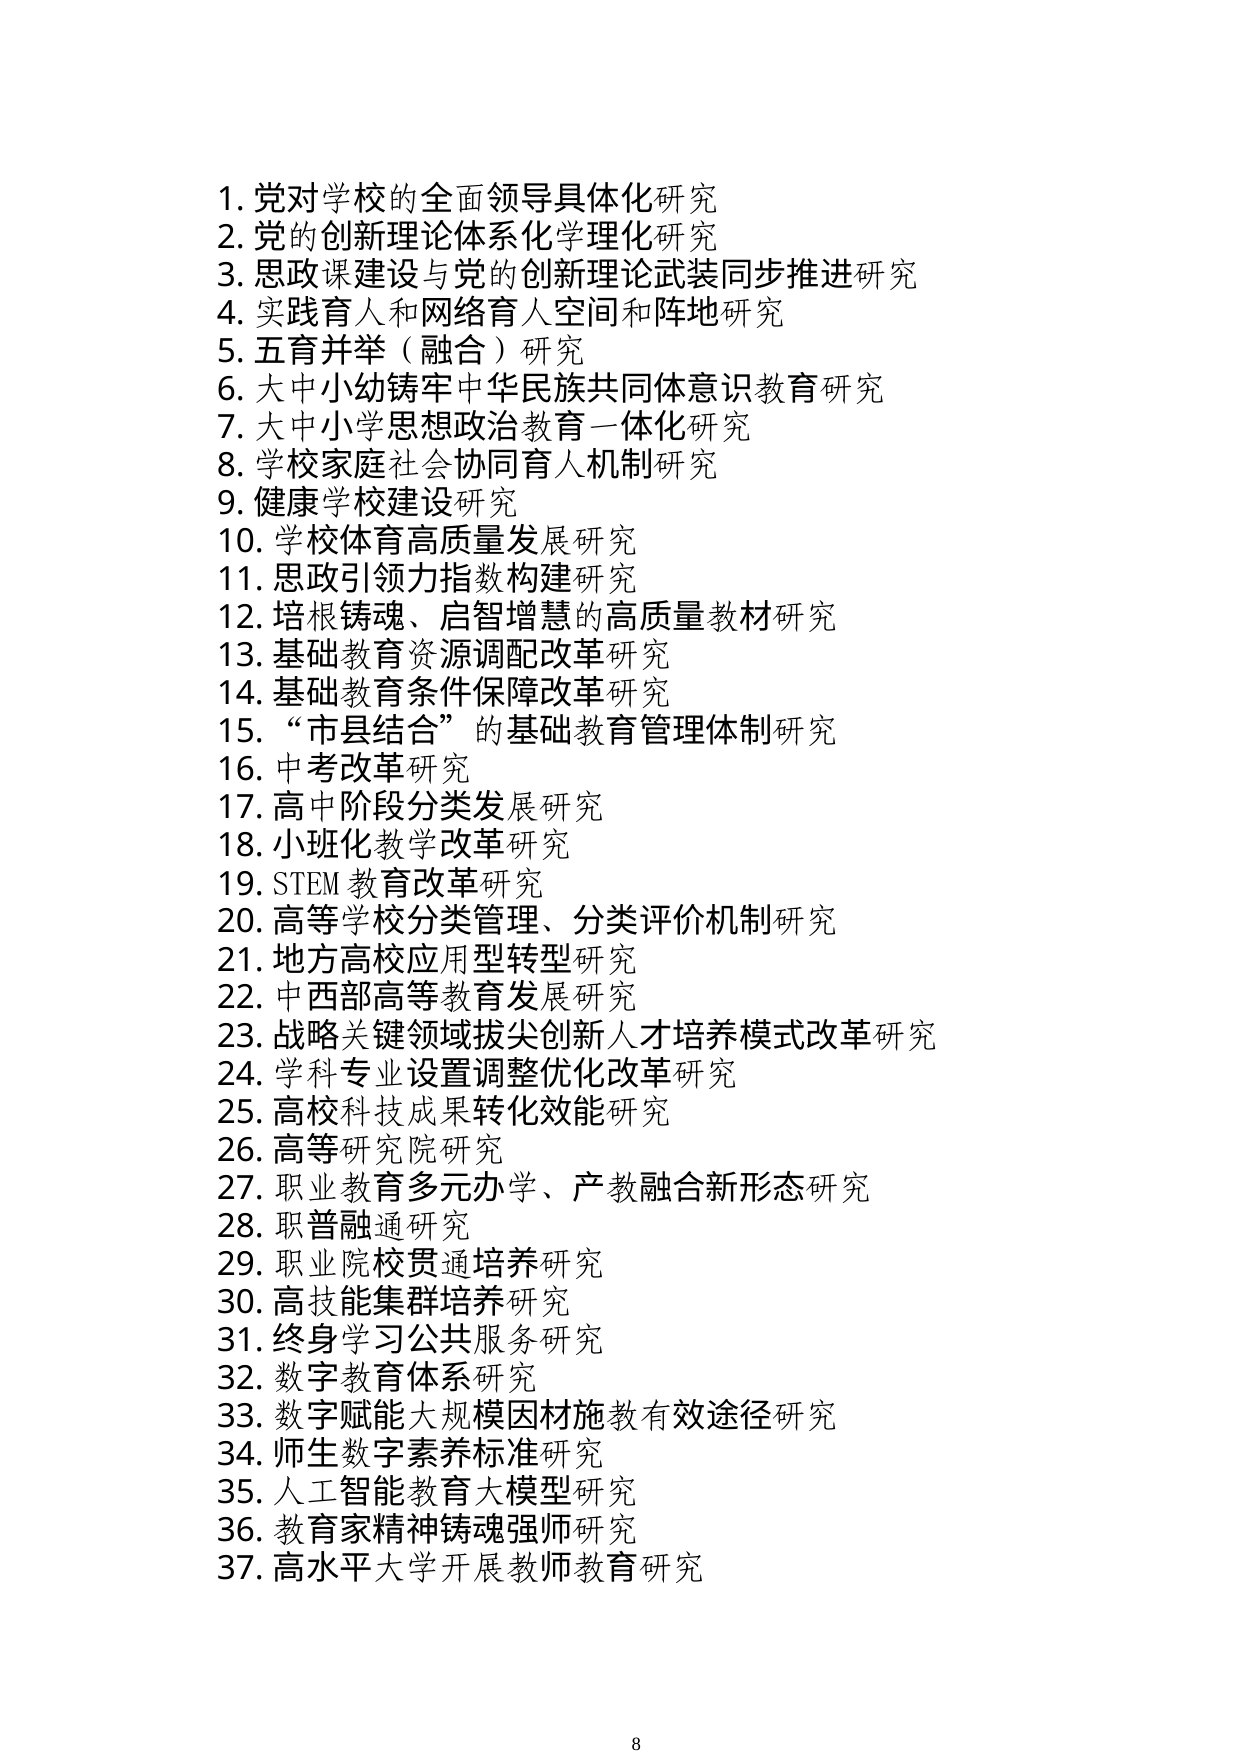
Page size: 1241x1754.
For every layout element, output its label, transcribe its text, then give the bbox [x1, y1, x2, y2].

list 中西部高等教育发展研究 [150, 976, 1122, 1014]
list 大中小学思想政治教育一体化研究 [150, 405, 1122, 443]
list 思政引领力指数构建研究 [150, 557, 1122, 595]
list 学校家庭社会协同育人机制研究 [150, 443, 1122, 481]
list 学科专业设置调整优化改革研究 [150, 1052, 1122, 1090]
list 职业院校贯通培养研究 [150, 1242, 1122, 1280]
list 高等学校分类管理、分类评价机制研究 [150, 899, 1122, 938]
list 高校科技成果转化效能研究 [150, 1090, 1122, 1128]
list 学校体育高质量发展研究 [150, 519, 1122, 557]
list 教育家精神铸魂强师研究 [150, 1508, 1122, 1546]
list 小班化教学改革研究 [150, 823, 1122, 862]
list 基础教育条件保障改革研究 [150, 671, 1122, 709]
list 大中小幼铸牢中华民族共同体意识教育研究 [150, 367, 1122, 405]
list 党的创新理论体系化学理化研究 [150, 215, 1122, 253]
list 高水平大学开展教师教育研究 [150, 1546, 1122, 1584]
list 职业教育多元办学、产教融合新形态研究 [150, 1166, 1122, 1204]
list 数字教育体系研究 [150, 1356, 1122, 1394]
list 思政课建设与党的创新理论武装同步推进研究 [150, 253, 1122, 291]
list 党对学校的全面领导具体化研究 [150, 177, 1122, 215]
list “市县结合”的基础教育管理体制研究 [150, 709, 1122, 747]
list 数字赋能大规模因材施教有效途径研究 [150, 1394, 1122, 1432]
list 终身学习公共服务研究 [150, 1318, 1122, 1356]
list 人工智能教育大模型研究 [150, 1470, 1122, 1508]
list 五育并举（融合）研究 [150, 329, 1122, 367]
list 职普融通研究 [150, 1204, 1122, 1242]
list STEM教育改革研究 [150, 862, 1122, 899]
list 高技能集群培养研究 [150, 1280, 1122, 1318]
list 实践育人和网络育人空间和阵地研究 [150, 291, 1122, 329]
list 中考改革研究 [150, 747, 1122, 786]
list 地方高校应用型转型研究 [150, 938, 1122, 976]
list 基础教育资源调配改革研究 [150, 633, 1122, 671]
list 高中阶段分类发展研究 [150, 786, 1122, 823]
list 高等研究院研究 [150, 1128, 1122, 1166]
list 健康学校建设研究 [150, 481, 1122, 519]
list 师生数字素养标准研究 [150, 1432, 1122, 1470]
list 培根铸魂、启智增慧的高质量教材研究 [150, 595, 1122, 633]
list 战略关键领域拔尖创新人才培养模式改革研究 [150, 1014, 1122, 1052]
